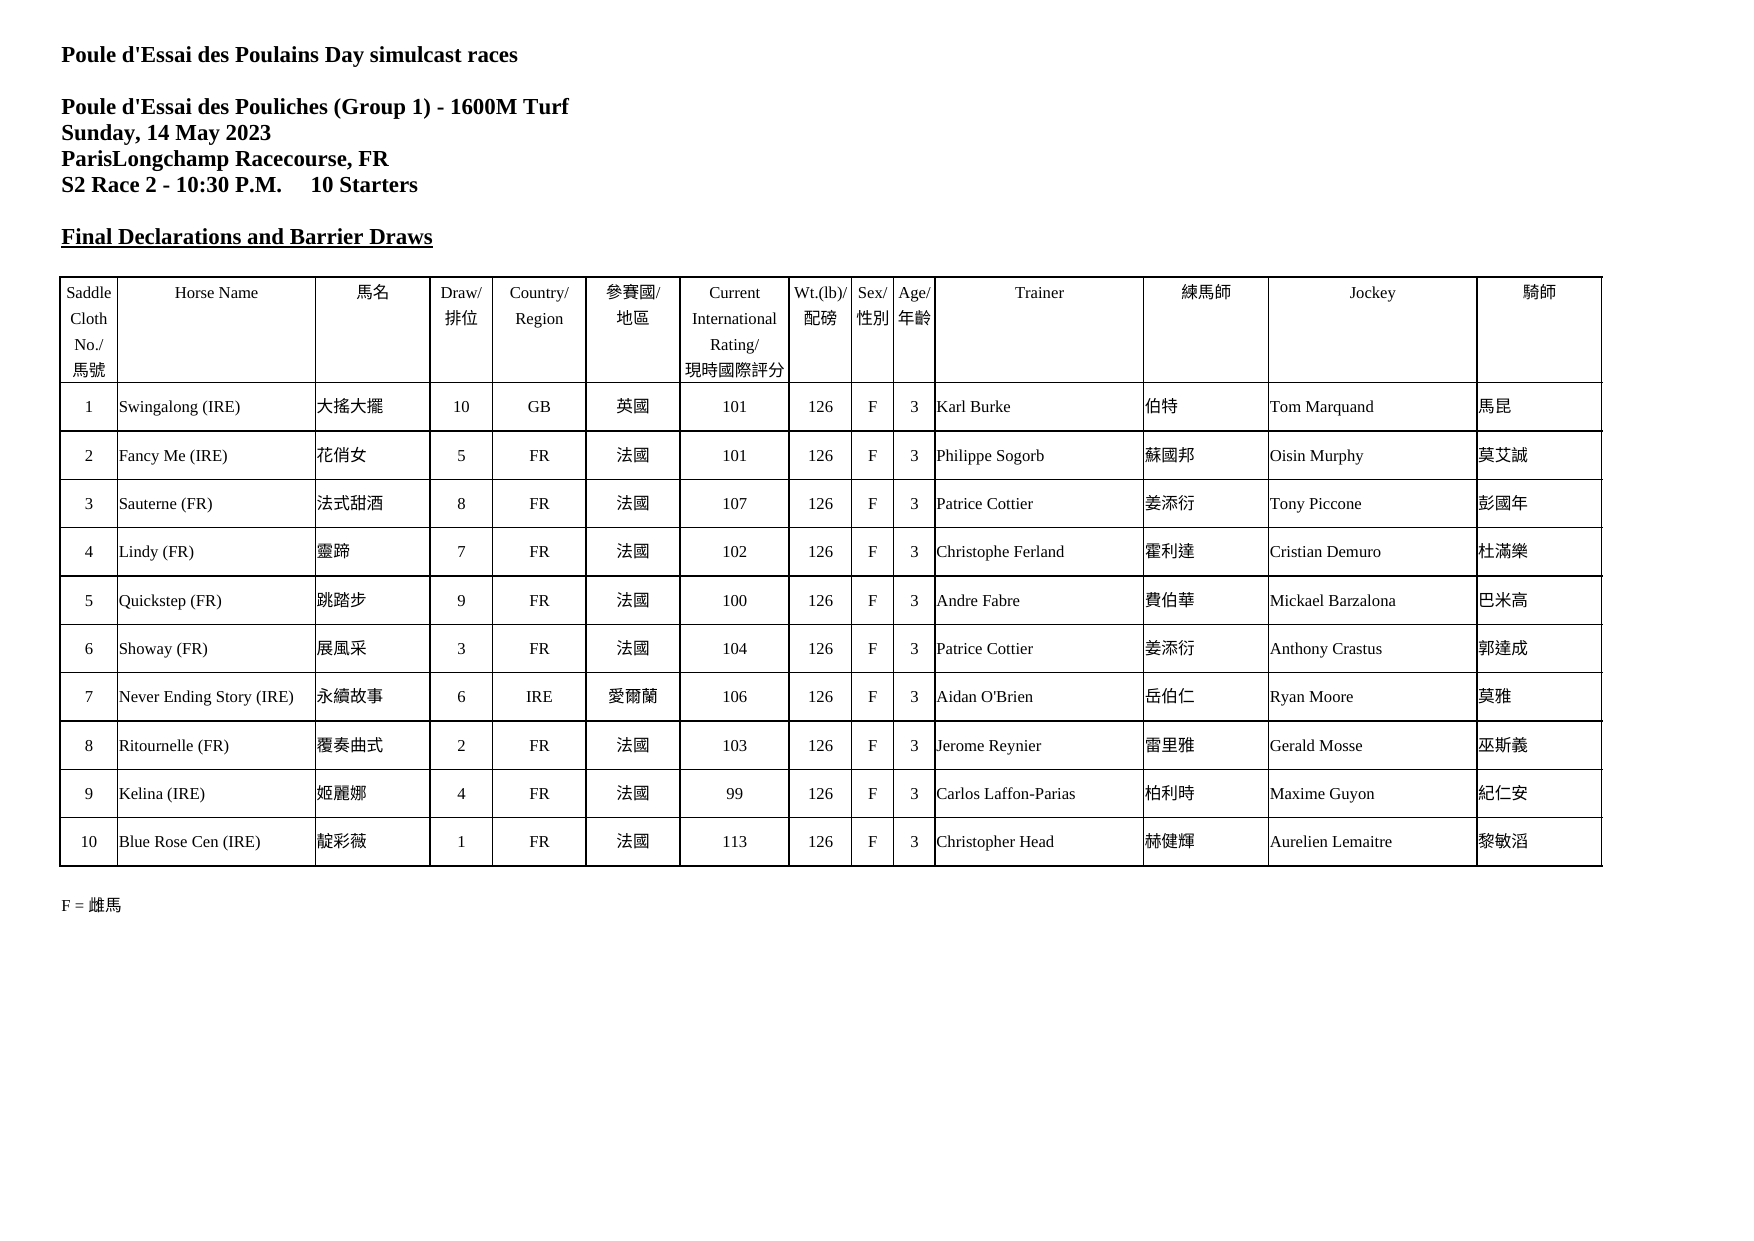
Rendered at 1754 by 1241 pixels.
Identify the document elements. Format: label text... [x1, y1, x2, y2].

table_cell Aidan O'Brien [936, 673, 1143, 720]
table_cell Age/ 年齡 [894, 278, 934, 382]
table_cell 3 [894, 818, 934, 865]
table_cell 姜添衍 [1144, 480, 1268, 527]
table_cell Showay (FR) [118, 625, 315, 672]
table_cell FR [493, 528, 585, 575]
table_cell 杜滿樂 [1478, 528, 1601, 575]
table_cell 法國 [587, 480, 679, 527]
table_cell 107 [681, 480, 788, 527]
table_cell 3 [894, 383, 934, 430]
table_cell 法國 [587, 528, 679, 575]
table_cell Aurelien Lemaitre [1269, 818, 1476, 865]
table_cell 永續故事 [316, 673, 429, 720]
table_cell 法國 [587, 577, 679, 623]
table_cell Maxime Guyon [1269, 770, 1476, 817]
table_cell 10 [61, 818, 117, 865]
table_cell 蘇國邦 [1144, 432, 1268, 478]
table_cell 1 [431, 818, 492, 865]
table_cell Tony Piccone [1269, 480, 1476, 527]
table_cell 126 [790, 625, 851, 672]
table_cell 雷里雅 [1144, 722, 1268, 768]
table_cell 黎敏滔 [1478, 818, 1601, 865]
table_cell 姬麗娜 [316, 770, 429, 817]
table_cell 126 [790, 432, 851, 478]
table_cell 花俏女 [316, 432, 429, 478]
table_cell 126 [790, 480, 851, 527]
table_cell 3 [894, 625, 934, 672]
table_cell 馬昆 [1478, 383, 1601, 430]
table_cell Kelina (IRE) [118, 770, 315, 817]
table_cell Blue Rose Cen (IRE) [118, 818, 315, 865]
table_cell Lindy (FR) [118, 528, 315, 575]
table_cell 126 [790, 577, 851, 623]
table_cell 99 [681, 770, 788, 817]
table_cell 10 [431, 383, 492, 430]
table_cell 6 [61, 625, 117, 672]
table_cell 8 [61, 722, 117, 768]
table_cell FR [493, 432, 585, 478]
table_cell Mickael Barzalona [1269, 577, 1476, 623]
table_cell Carlos Laffon-Parias [936, 770, 1143, 817]
table_cell Never Ending Story (IRE) [118, 673, 315, 720]
table_cell 3 [894, 432, 934, 478]
table_cell 法國 [587, 722, 679, 768]
table_cell 106 [681, 673, 788, 720]
table_cell FR [493, 625, 585, 672]
table_cell 3 [431, 625, 492, 672]
table_cell Jockey [1269, 278, 1476, 382]
table_cell 126 [790, 818, 851, 865]
table_cell Quickstep (FR) [118, 577, 315, 623]
table_cell FR [493, 480, 585, 527]
table_cell 馬名 [316, 278, 429, 382]
table_cell Saddle Cloth No./ 馬號 [61, 278, 117, 382]
table_cell FR [493, 818, 585, 865]
table_cell 9 [431, 577, 492, 623]
table_header Poule d'Essai des Poulains Day simulcast races Poule d'Essai des Pouliches (Group 1) - 1600M Turf Sunday, 14 May 2023 ParisLongchamp Racecourse, FR S2 Race 2 - 10:30 P.M. 10 Starters Final Declarations and Barrier Draws [60, 42, 1602, 276]
table_cell GB [493, 383, 585, 430]
table_cell 赫健輝 [1144, 818, 1268, 865]
table_cell F [852, 528, 893, 575]
table_cell 紀仁安 [1478, 770, 1601, 817]
table_cell 9 [61, 770, 117, 817]
table_cell 大搖大擺 [316, 383, 429, 430]
table_cell 岳伯仁 [1144, 673, 1268, 720]
table_cell Cristian Demuro [1269, 528, 1476, 575]
table_cell Current International Rating/ 現時國際評分 [681, 278, 788, 382]
table_cell 3 [894, 673, 934, 720]
table_cell Andre Fabre [936, 577, 1143, 623]
table_cell 7 [61, 673, 117, 720]
table_cell F = 雌馬 [60, 865, 1754, 916]
table_cell Jerome Reynier [936, 722, 1143, 768]
table_cell Christophe Ferland [936, 528, 1143, 575]
table_cell 101 [681, 432, 788, 478]
table_cell F [852, 432, 893, 478]
table_cell FR [493, 577, 585, 623]
table_cell 彭國年 [1478, 480, 1601, 527]
table_cell Ryan Moore [1269, 673, 1476, 720]
table_cell 3 [894, 577, 934, 623]
table_cell 跳踏步 [316, 577, 429, 623]
table_cell Gerald Mosse [1269, 722, 1476, 768]
table_cell 莫艾誠 [1478, 432, 1601, 478]
table_cell 7 [431, 528, 492, 575]
table_cell 姜添衍 [1144, 625, 1268, 672]
table_cell Tom Marquand [1269, 383, 1476, 430]
table_cell 102 [681, 528, 788, 575]
table_cell Trainer [936, 278, 1143, 382]
table_cell 4 [61, 528, 117, 575]
table_cell Sauterne (FR) [118, 480, 315, 527]
table_cell 103 [681, 722, 788, 768]
table_cell Oisin Murphy [1269, 432, 1476, 478]
table_cell F [852, 673, 893, 720]
table_cell 104 [681, 625, 788, 672]
table_cell FR [493, 770, 585, 817]
table_cell 法國 [587, 770, 679, 817]
table_cell Ritournelle (FR) [118, 722, 315, 768]
table_cell F [852, 770, 893, 817]
table_cell 參賽國/ 地區 [587, 278, 679, 382]
table_cell 靈蹄 [316, 528, 429, 575]
table_cell 100 [681, 577, 788, 623]
table_cell 愛爾蘭 [587, 673, 679, 720]
table_cell F [852, 722, 893, 768]
table_cell 巫斯義 [1478, 722, 1601, 768]
table_cell 6 [431, 673, 492, 720]
table_cell 3 [894, 722, 934, 768]
table_cell Swingalong (IRE) [118, 383, 315, 430]
table_cell Fancy Me (IRE) [118, 432, 315, 478]
table_cell 伯特 [1144, 383, 1268, 430]
table_cell 126 [790, 383, 851, 430]
table_cell Philippe Sogorb [936, 432, 1143, 478]
table_cell 126 [790, 770, 851, 817]
table_cell 費伯華 [1144, 577, 1268, 623]
table_cell Horse Name [118, 278, 315, 382]
table_cell 5 [431, 432, 492, 478]
table_cell 126 [790, 722, 851, 768]
table_cell Country/ Region [493, 278, 585, 382]
table_cell F [852, 818, 893, 865]
table_cell F [852, 480, 893, 527]
table_cell 霍利達 [1144, 528, 1268, 575]
table_cell 展風采 [316, 625, 429, 672]
table_cell 1 [61, 383, 117, 430]
table_cell Patrice Cottier [936, 480, 1143, 527]
table_cell 騎師 [1478, 278, 1601, 382]
table_cell 法國 [587, 625, 679, 672]
table_cell FR [493, 722, 585, 768]
table_cell F [852, 383, 893, 430]
table_cell 126 [790, 528, 851, 575]
table_cell 3 [894, 480, 934, 527]
table_cell 8 [431, 480, 492, 527]
table_cell Karl Burke [936, 383, 1143, 430]
table_cell 練馬師 [1144, 278, 1268, 382]
table_cell 2 [431, 722, 492, 768]
table_cell 126 [790, 673, 851, 720]
table_cell Patrice Cottier [936, 625, 1143, 672]
table_cell 柏利時 [1144, 770, 1268, 817]
table_cell 法國 [587, 818, 679, 865]
table_cell 5 [61, 577, 117, 623]
table_cell 3 [894, 770, 934, 817]
table_cell Christopher Head [936, 818, 1143, 865]
table_cell F [852, 625, 893, 672]
table_cell 巴米高 [1478, 577, 1601, 623]
table_cell 法式甜酒 [316, 480, 429, 527]
table_cell 4 [431, 770, 492, 817]
table_cell IRE [493, 673, 585, 720]
table_cell 113 [681, 818, 788, 865]
table_cell 3 [894, 528, 934, 575]
table_cell 101 [681, 383, 788, 430]
table_cell 英國 [587, 383, 679, 430]
table_cell 2 [61, 432, 117, 478]
table_cell 靛彩薇 [316, 818, 429, 865]
table_cell 郭達成 [1478, 625, 1601, 672]
table_cell 3 [61, 480, 117, 527]
table_cell Draw/ 排位 [431, 278, 492, 382]
table_cell Sex/ 性別 [852, 278, 893, 382]
table_cell 莫雅 [1478, 673, 1601, 720]
table_cell F [852, 577, 893, 623]
table_cell Anthony Crastus [1269, 625, 1476, 672]
table_cell Wt.(lb)/ 配磅 [790, 278, 851, 382]
table_cell 法國 [587, 432, 679, 478]
table_cell 覆奏曲式 [316, 722, 429, 768]
